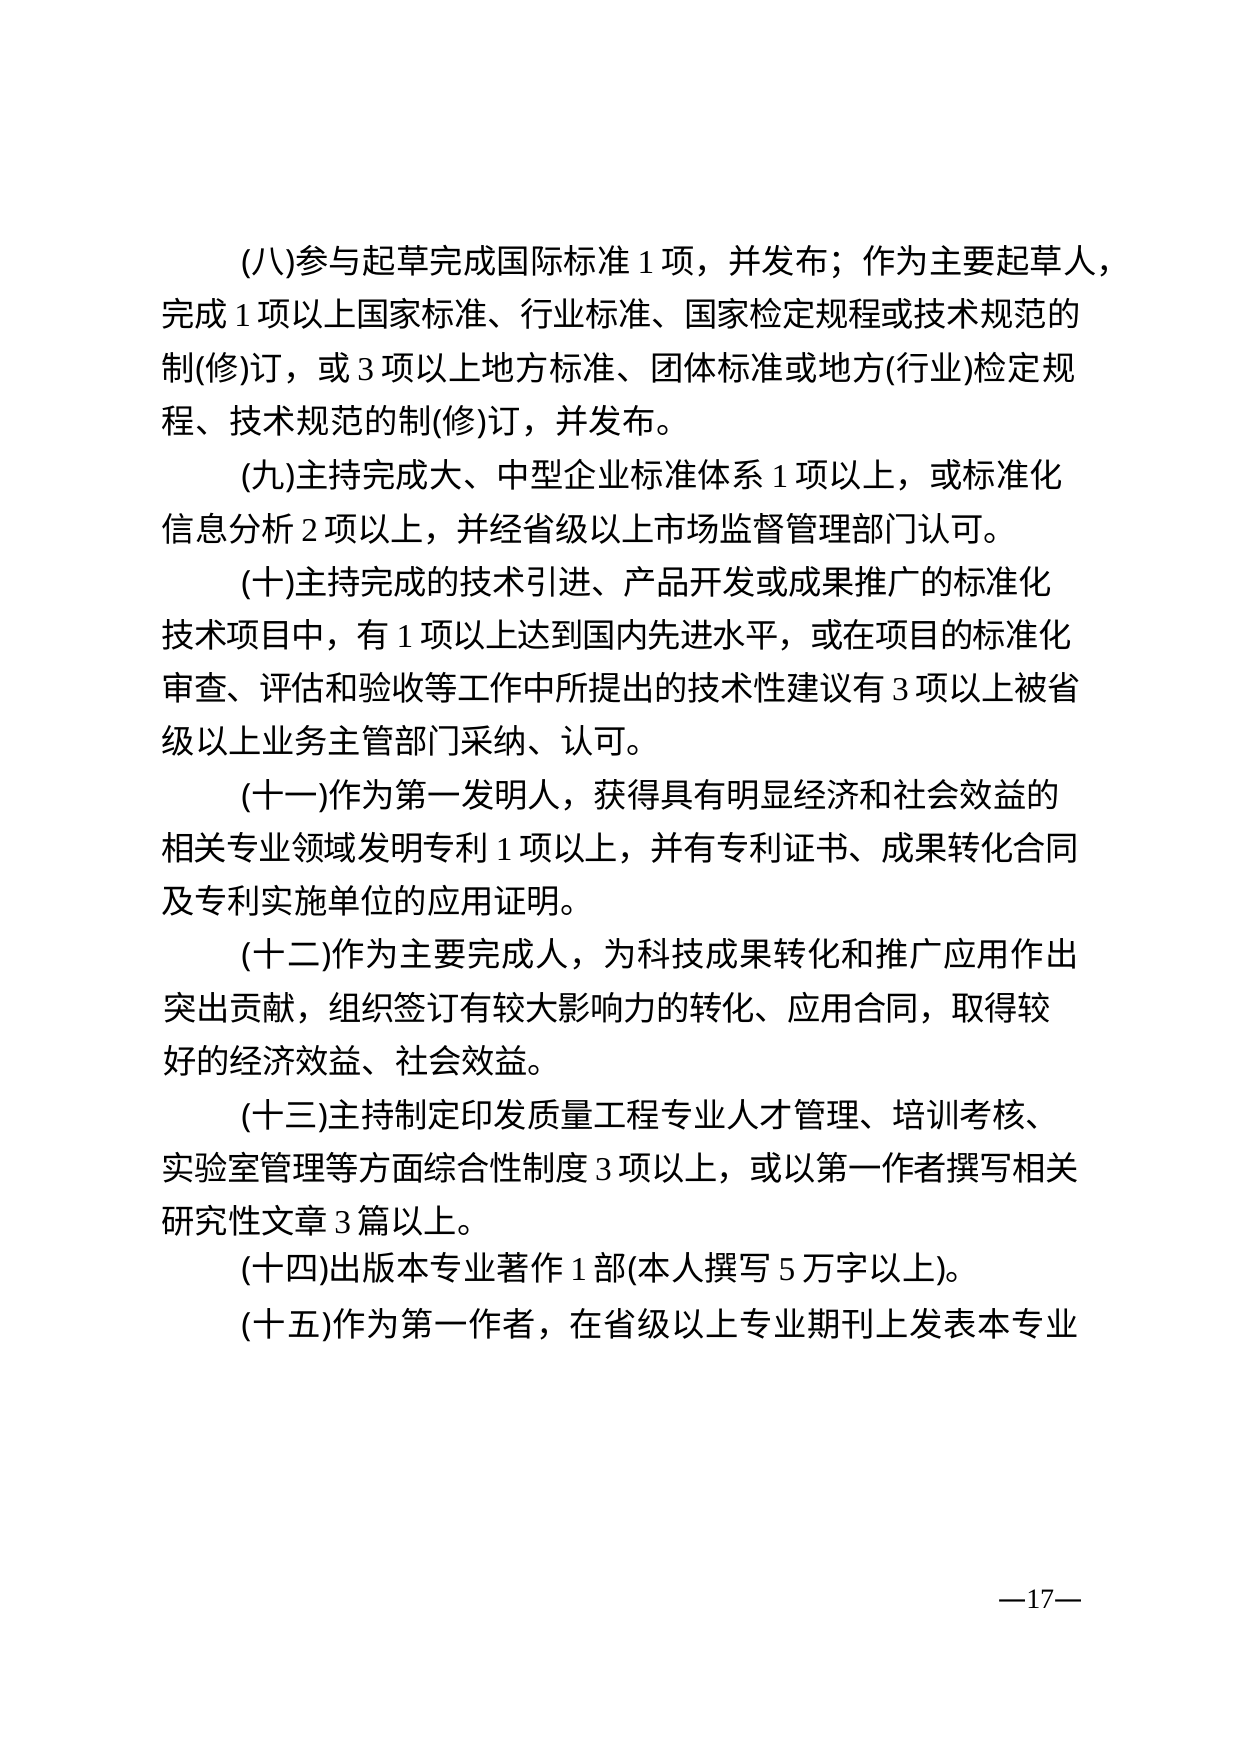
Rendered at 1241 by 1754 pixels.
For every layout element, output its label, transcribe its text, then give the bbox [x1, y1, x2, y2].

text (十二)作为主要完成人，为科技成果转化和推广应用作出突出贡献，组织签订有较大影响力的转化、应用合同，取得较好的经济效益、社会效益。 [163, 928, 1082, 1083]
text (十)主持完成的技术引进、产品开发或成果推广的标准化技术项目中，有1项以上达到国内先进水平，或在项目的标准化审查、评估和验收等工作中所提出的技术性建议有3项以上被省级以上业务主管部门采纳、认可。 [161, 556, 1082, 763]
text (八)参与起草完成国际标准1项，并发布；作为主要起草人，完成1项以上国家标准、行业标准、国家检定规程或技术规范的制(修)订，或3项以上地方标准、团体标准或地方(行业)检定规程、技术规范的制(修)订，并发布。 [161, 234, 1099, 444]
text (十一)作为第一发明人，获得具有明显经济和社会效益的相关专业领域发明专利1项以上，并有专利证书、成果转化合同及专利实施单位的应用证明。 [161, 768, 1082, 923]
text (十五)作为第一作者，在省级以上专业期刊上发表本专业 [224, 1303, 1099, 1344]
text (十四)出版本专业著作1部(本人撰写5万字以上)。 [224, 1248, 1099, 1288]
text (九)主持完成大、中型企业标准体系1项以上，或标准化信息分析2项以上，并经省级以上市场监督管理部门认可。 [162, 449, 1082, 551]
text (十三)主持制定印发质量工程专业人才管理、培训考核、实验室管理等方面综合性制度3项以上，或以第一作者撰写相关研究性文章3篇以上。 [161, 1089, 1090, 1243]
